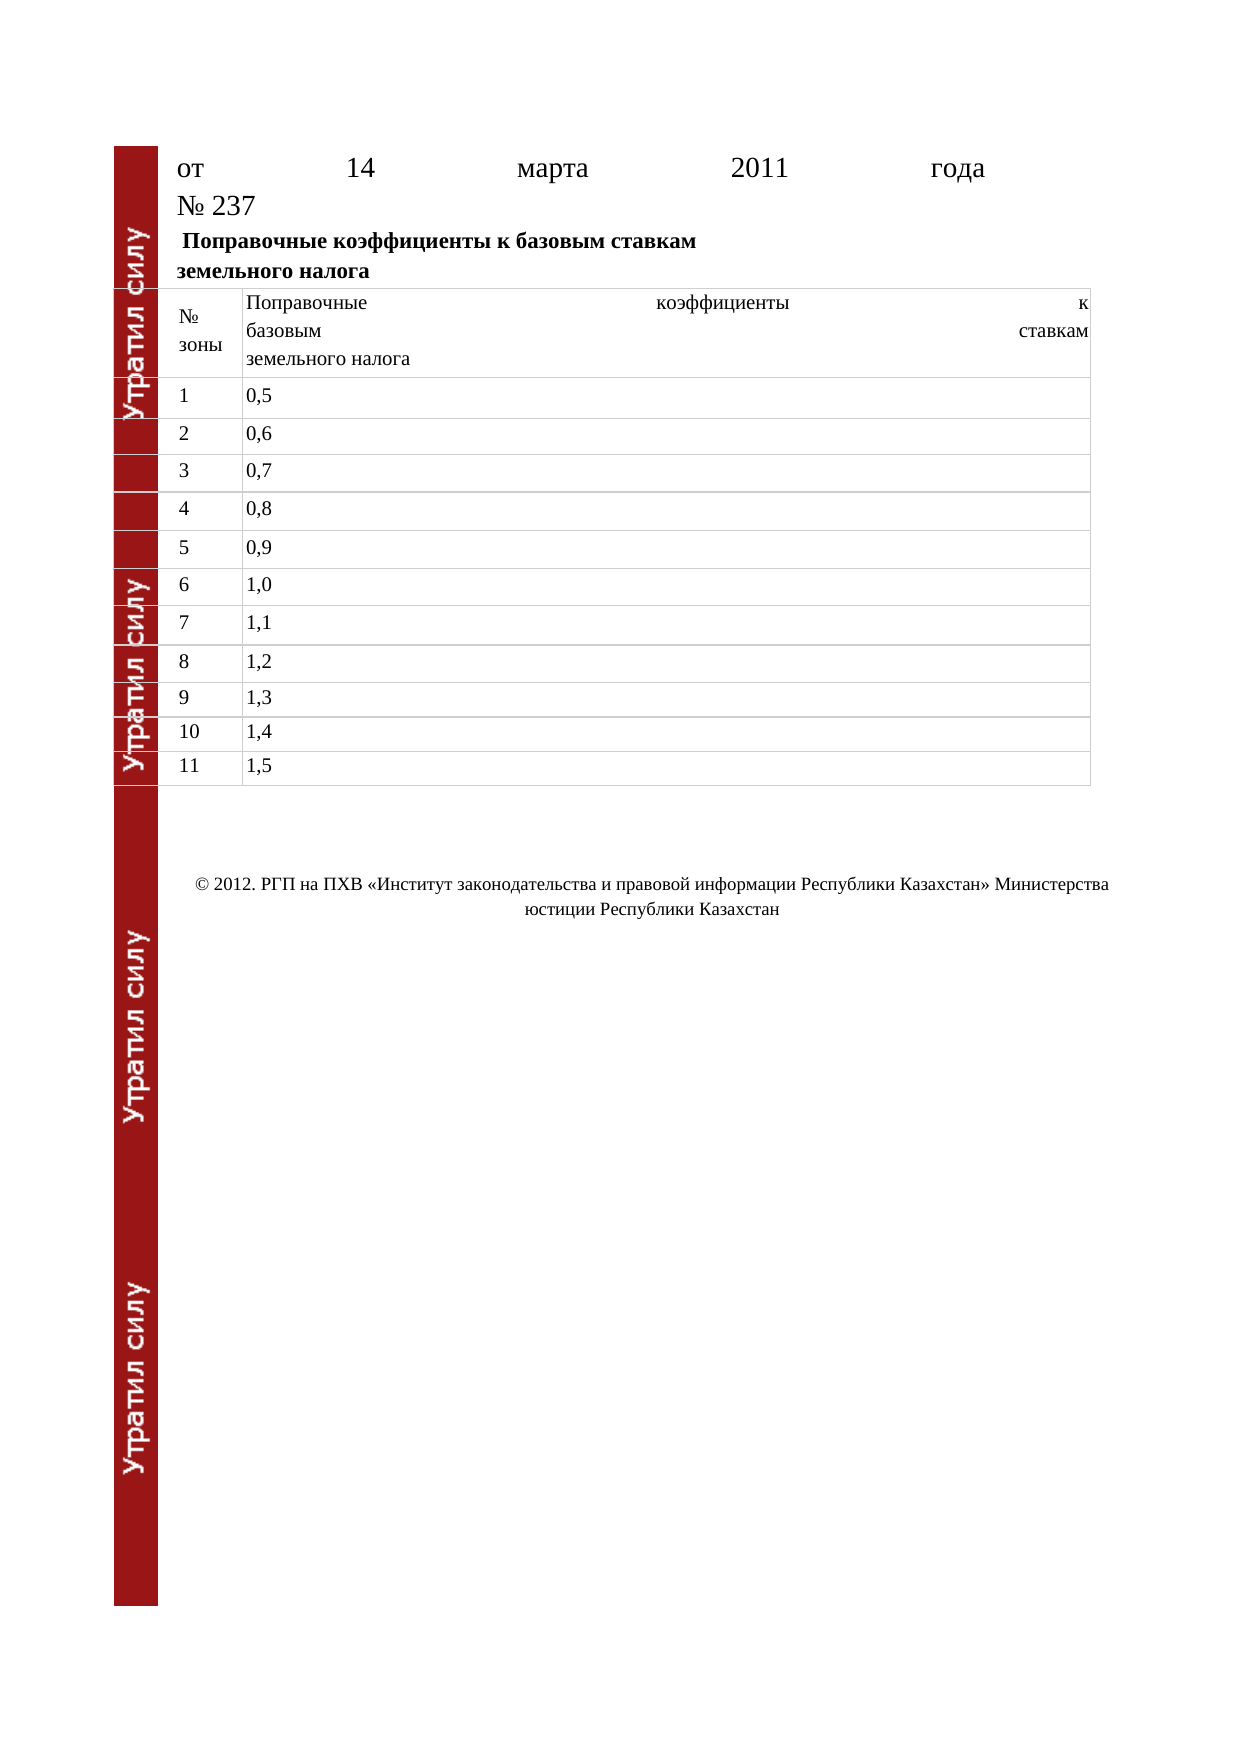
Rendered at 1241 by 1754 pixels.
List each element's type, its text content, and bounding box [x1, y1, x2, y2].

table_cell 0,9 [243, 531, 1090, 568]
picture [114, 284, 158, 288]
table_header Поправочные коэффициенты к базовым ставкам земельного налога [243, 289, 1090, 377]
table_cell 10 [114, 718, 242, 751]
table_cell 0,5 [243, 378, 1090, 418]
table_cell 8 [114, 646, 242, 682]
table_cell 6 [114, 569, 242, 605]
table_cell 1,1 [243, 606, 1090, 644]
table_cell 0,8 [243, 493, 1090, 530]
picture [114, 919, 158, 1606]
text Утверждено решением маслихата от 14 марта 2011 года № 237 [112, 150, 1128, 222]
table_header № зоны [114, 289, 242, 377]
table_cell 11 [114, 752, 242, 785]
table_cell 7 [114, 606, 242, 644]
table_cell 1,0 [243, 569, 1090, 605]
picture [114, 146, 158, 150]
table_cell 1 [114, 378, 242, 418]
table_cell 9 [114, 683, 242, 716]
table_cell 0,6 [243, 419, 1090, 454]
table_cell 0,7 [243, 455, 1090, 491]
text Поправочные коэффициенты к базовым ставкам земельного налога [112, 227, 1128, 284]
table_cell 1,4 [243, 718, 1090, 751]
table_cell 5 [114, 531, 242, 568]
table_cell 3 [114, 455, 242, 491]
table_cell 4 [114, 493, 242, 530]
table_cell 1,3 [243, 683, 1090, 716]
table_cell 1,2 [243, 646, 1090, 682]
table_cell 2 [114, 419, 242, 454]
table_cell 1,5 [243, 752, 1090, 785]
picture [114, 222, 158, 227]
text © 2012. РГП на ПХВ «Институт законодательства и правовой информации Республики Казахстан» Министерства юстиции Республики Казахстан [112, 873, 1128, 919]
picture [114, 786, 158, 873]
